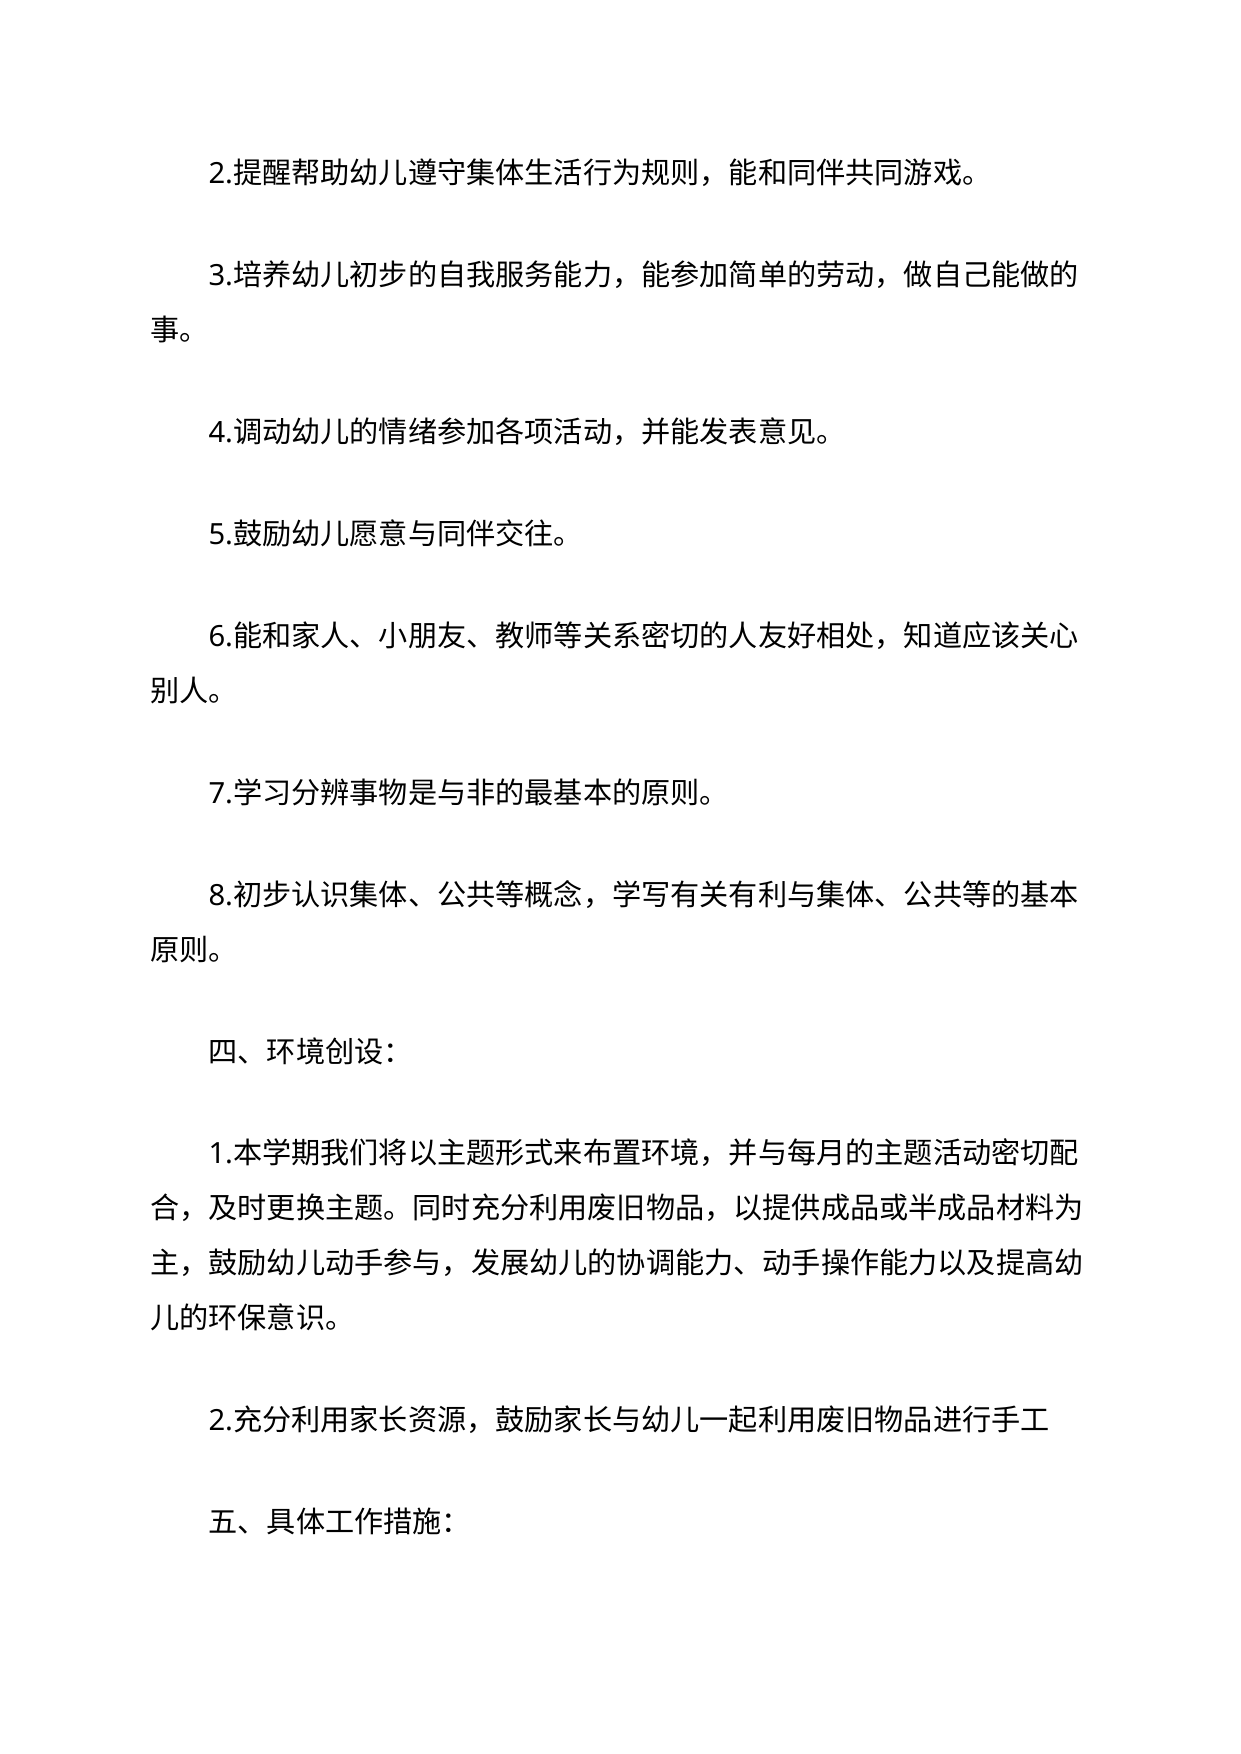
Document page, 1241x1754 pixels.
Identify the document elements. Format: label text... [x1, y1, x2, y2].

text 8.初步认识集体、公共等概念，学写有关有利与集体、公共等的基本原则。 [150, 871, 1090, 969]
text 1.本学期我们将以主题形式来布置环境，并与每月的主题活动密切配合，及时更换主题。同时充分利用废旧物品，以提供成品或半成品材料为主，鼓励幼儿动手参与，发展幼儿的协调能力、动手操作能力以及提高幼儿的环保意识。 [150, 1130, 1090, 1337]
text 五、具体工作措施： [150, 1498, 1090, 1541]
text 2.充分利用家长资源，鼓励家长与幼儿一起利用废旧物品进行手工 [150, 1397, 1090, 1439]
text 3.培养幼儿初步的自我服务能力，能参加简单的劳动，做自己能做的事。 [150, 252, 1090, 349]
text 4.调动幼儿的情绪参加各项活动，并能发表意见。 [150, 409, 1090, 451]
text 2.提醒帮助幼儿遵守集体生活行为规则，能和同伴共同游戏。 [150, 150, 1090, 192]
text 5.鼓励幼儿愿意与同伴交往。 [150, 511, 1090, 553]
text 7.学习分辨事物是与非的最基本的原则。 [150, 769, 1090, 812]
text 6.能和家人、小朋友、教师等关系密切的人友好相处，知道应该关心别人。 [150, 613, 1090, 710]
text 四、环境创设： [150, 1028, 1090, 1071]
